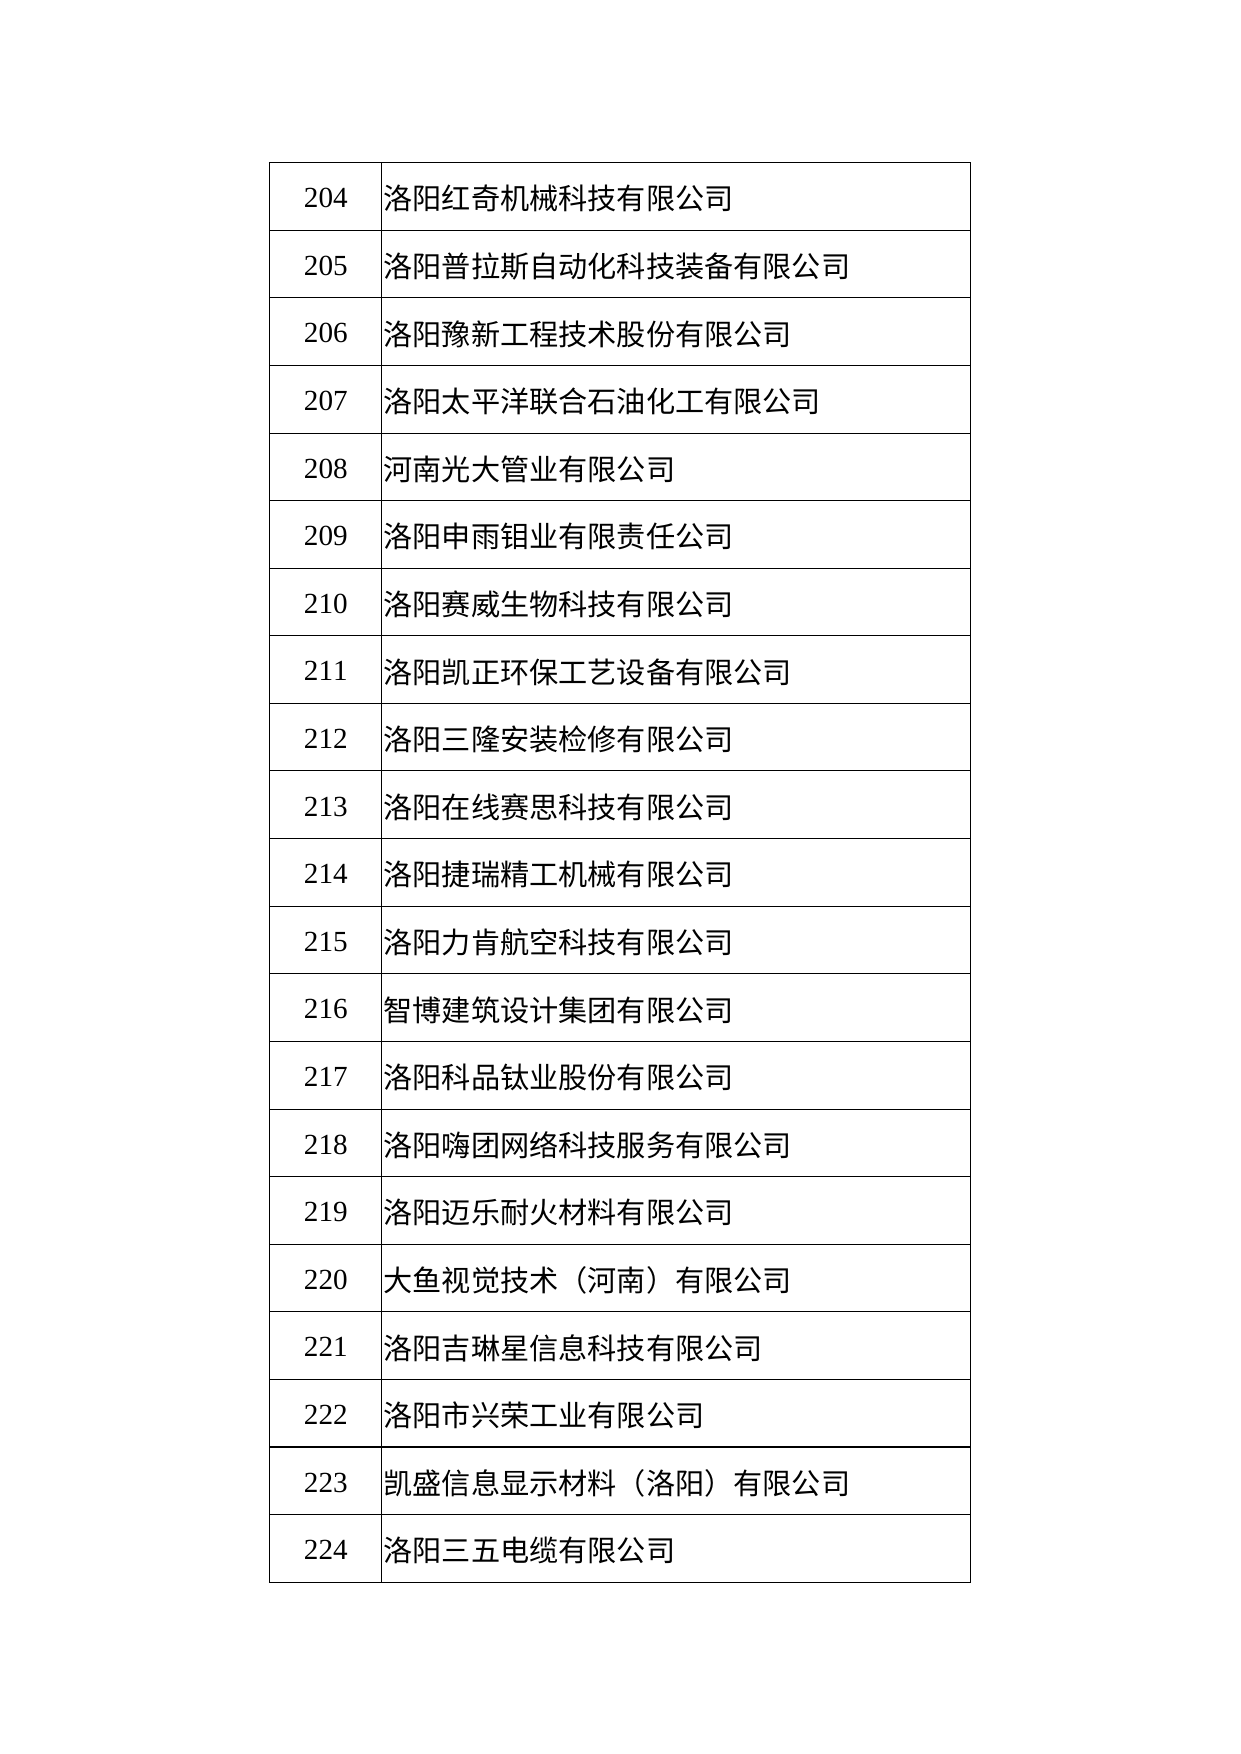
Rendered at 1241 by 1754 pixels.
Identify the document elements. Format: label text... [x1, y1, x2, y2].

table_cell 洛阳申雨钼业有限责任公司 [382, 501, 970, 568]
table_cell 207 [270, 366, 381, 432]
table_cell 209 [270, 501, 381, 568]
table_cell 洛阳在线赛思科技有限公司 [382, 771, 970, 838]
table_cell 洛阳凯正环保工艺设备有限公司 [382, 636, 970, 703]
table_cell 212 [270, 704, 381, 770]
table_cell 河南光大管业有限公司 [382, 434, 970, 500]
table_cell 224 [270, 1515, 381, 1582]
table_cell 214 [270, 839, 381, 906]
table_cell 208 [270, 434, 381, 500]
table_cell 洛阳市兴荣工业有限公司 [382, 1380, 970, 1446]
table_cell 洛阳捷瑞精工机械有限公司 [382, 839, 970, 906]
table_cell 219 [270, 1177, 381, 1244]
table_cell 218 [270, 1110, 381, 1176]
table_cell 221 [270, 1312, 381, 1379]
table_cell 洛阳力肯航空科技有限公司 [382, 907, 970, 973]
table_cell 211 [270, 636, 381, 703]
table_cell 213 [270, 771, 381, 838]
table_cell 206 [270, 298, 381, 365]
table_cell 洛阳红奇机械科技有限公司 [382, 163, 970, 229]
table_cell 洛阳科品钛业股份有限公司 [382, 1042, 970, 1108]
table_cell 洛阳普拉斯自动化科技装备有限公司 [382, 231, 970, 297]
table_cell 205 [270, 231, 381, 297]
table_cell 220 [270, 1245, 381, 1311]
table_cell 洛阳三五电缆有限公司 [382, 1515, 970, 1582]
table_cell 215 [270, 907, 381, 973]
table_cell 洛阳赛威生物科技有限公司 [382, 569, 970, 635]
table_cell 210 [270, 569, 381, 635]
table_cell 洛阳太平洋联合石油化工有限公司 [382, 366, 970, 432]
table_cell 洛阳嗨团网络科技服务有限公司 [382, 1110, 970, 1176]
table_cell 智博建筑设计集团有限公司 [382, 974, 970, 1041]
table_cell 洛阳吉琳星信息科技有限公司 [382, 1312, 970, 1379]
table_cell 216 [270, 974, 381, 1041]
table_cell 222 [270, 1380, 381, 1446]
table_cell 洛阳迈乐耐火材料有限公司 [382, 1177, 970, 1244]
table_cell 223 [270, 1448, 381, 1514]
table_cell 洛阳三隆安装检修有限公司 [382, 704, 970, 770]
table_cell 217 [270, 1042, 381, 1108]
table_cell 大鱼视觉技术（河南）有限公司 [382, 1245, 970, 1311]
table_cell 204 [270, 163, 381, 229]
table_cell 洛阳豫新工程技术股份有限公司 [382, 298, 970, 365]
table_cell 凯盛信息显示材料（洛阳）有限公司 [382, 1448, 970, 1514]
